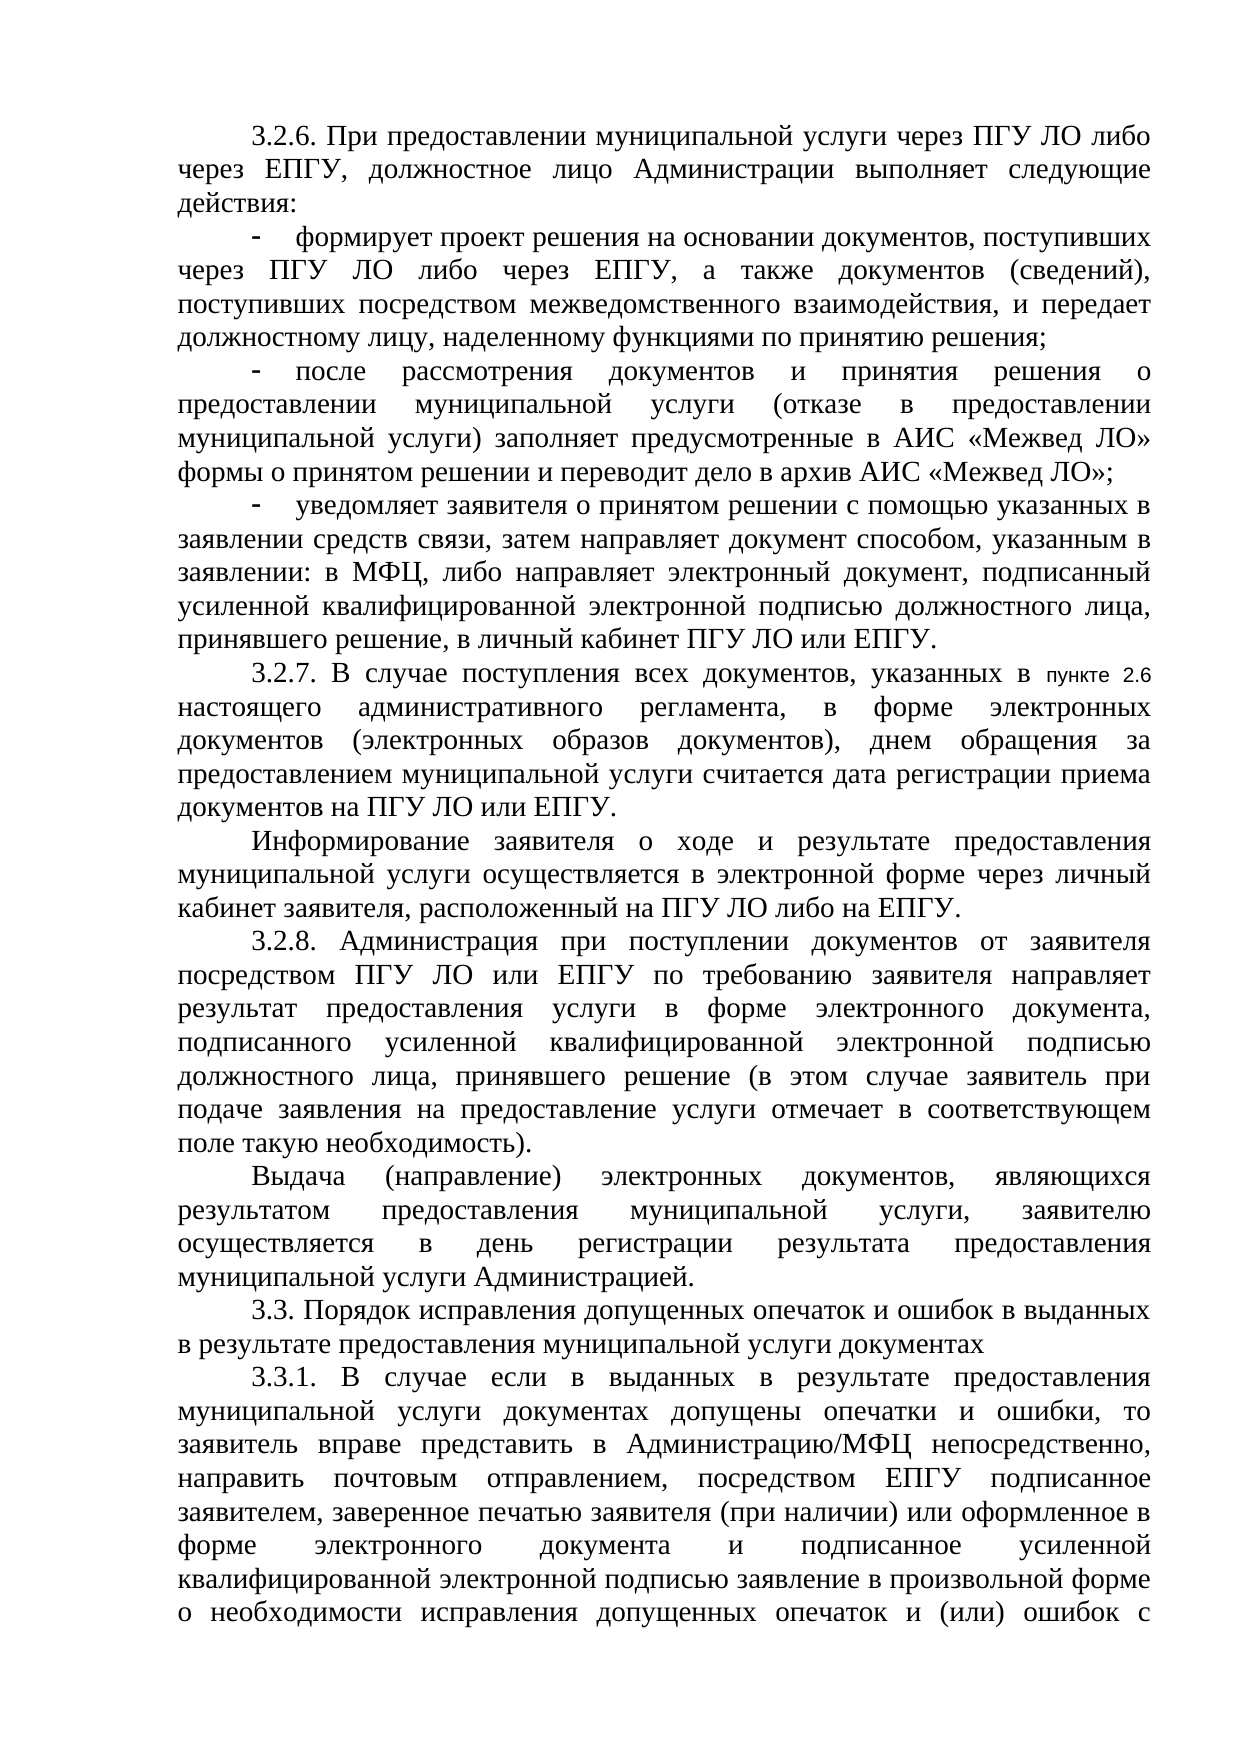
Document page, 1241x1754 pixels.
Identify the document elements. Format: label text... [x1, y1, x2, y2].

text 3.2.8. Администрация при поступлении документов от заявителя посредством ПГУ ЛО или ЕПГУ по требованию заявителя направляет результат предоставления услуги в форме электронного документа, подписанного усиленной квалифицированной электронной подписью должностного лица, принявшего решение (в этом случае заявитель при подаче заявления на предоставление услуги отмечает в соответствующем поле такую необходимость). [177, 923, 1152, 1158]
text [177, 1359, 1152, 1628]
text 3.2.7. В случае поступления всех документов, указанных в пункте 2.6 настоящего административного регламента, в форме электронных документов (электронных образов документов), днем обращения за предоставлением муниципальной услуги считается дата регистрации приема документов на ПГУ ЛО или ЕПГУ. [177, 655, 1152, 823]
text 3.2.6. При предоставлении муниципальной услуги через ПГУ ЛО либо через ЕПГУ, должностное лицо Администрации выполняет следующие действия: [177, 118, 1152, 219]
list формирует проект решения на основании документов, поступивших через ПГУ ЛО либо через ЕПГУ, а также документов (сведений), поступивших посредством межведомственного взаимодействия, и передает должностному лицу, наделенному функциями по принятию решения; [177, 219, 1152, 353]
text 3.3. Порядок исправления допущенных опечаток и ошибок в выданных в результате предоставления муниципальной услуги документах [177, 1292, 1152, 1359]
list уведомляет заявителя о принятом решении с помощью указанных в заявлении средств связи, затем направляет документ способом, указанным в заявлении: в МФЦ, либо направляет электронный документ, подписанный усиленной квалифицированной электронной подписью должностного лица, принявшего решение, в личный кабинет ПГУ ЛО или ЕПГУ. [177, 487, 1152, 655]
list после рассмотрения документов и принятия решения о предоставлении муниципальной услуги (отказе в предоставлении муниципальной услуги) заполняет предусмотренные в АИС «Межвед ЛО» формы о принятом решении и переводит дело в архив АИС «Межвед ЛО»; [177, 353, 1152, 487]
text Выдача (направление) электронных документов, являющихся результатом предоставления муниципальной услуги, заявителю осуществляется в день регистрации результата предоставления муниципальной услуги Администрацией. [177, 1158, 1152, 1292]
text Информирование заявителя о ходе и результате предоставления муниципальной услуги осуществляется в электронной форме через личный кабинет заявителя, расположенный на ПГУ ЛО либо на ЕПГУ. [177, 823, 1152, 923]
